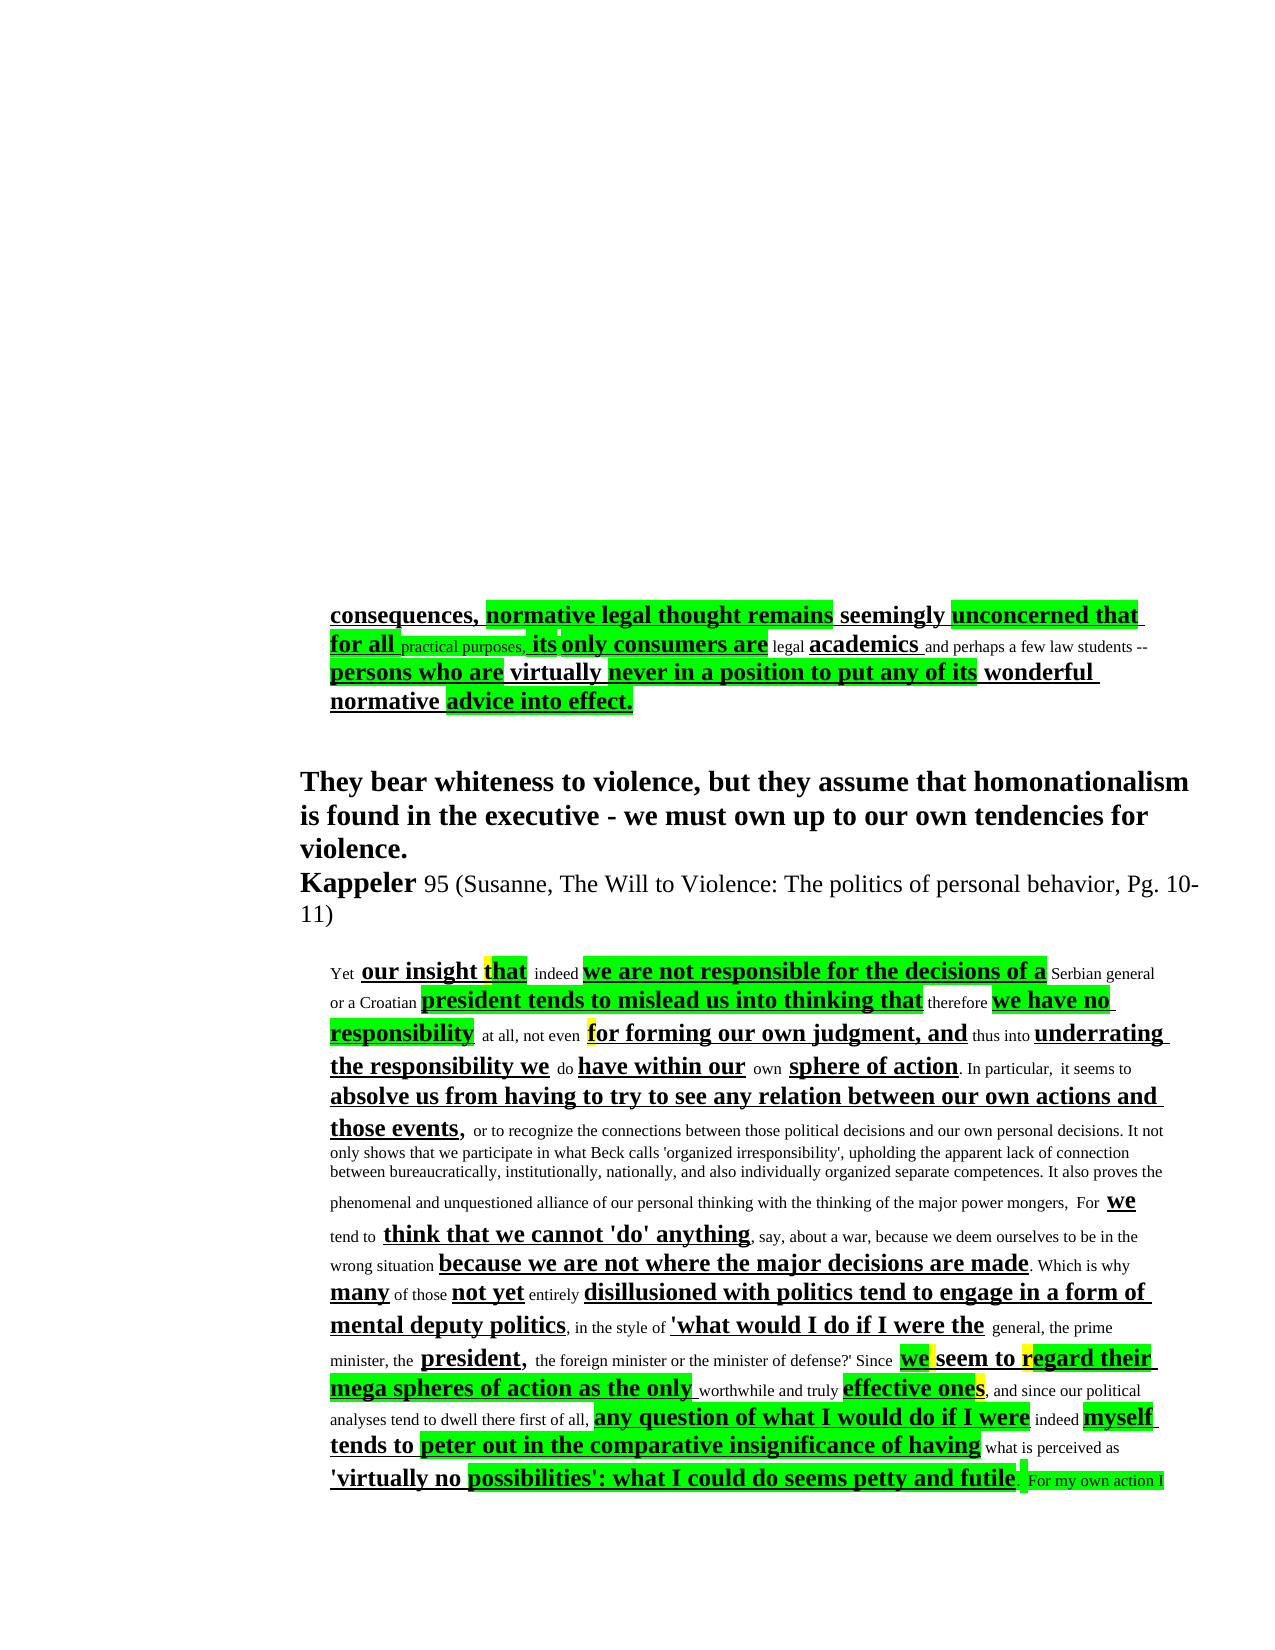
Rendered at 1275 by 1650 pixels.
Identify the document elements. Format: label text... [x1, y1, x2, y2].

text Kappeler 95 (Susanne, The Will to Violence: The politics of personal behavior, Pg. 10-11) [300, 865, 1200, 927]
subtitle They bear whiteness to violence, but they assume that homonationalism is found in the executive - we must own up to our own tendencies for violence. [300, 764, 1200, 865]
text Yet our insight that indeed we are not responsible for the decisions of a Serbian general or a Croatian president tends to mislead us into thinking that therefore we have no responsibility at all, not even for forming our own judgment, and thus into underrating the responsibility we do have within our own sphere of action. In particular, it seems to absolve us from having to try to see any relation between our own actions and those events, or to recognize the connections between those political decisions and our own personal decisions. It not only shows that we participate in what Beck calls 'organized irresponsibility', upholding the apparent lack of connection between bureaucratically, institutionally, nationally, and also individually organized separate competences. It also proves the phenomenal and unquestioned alliance of our personal thinking with the thinking of the major power mongers, For we tend to think that we cannot 'do' anything, say, about a war, because we deem ourselves to be in the wrong situation because we are not where the major decisions are made. Which is why many of those not yet entirely disillusioned with politics tend to engage in a form of mental deputy politics, in the style of 'what would I do if I were the general, the prime minister, the president, the foreign minister or the minister of defense?' Since we seem to regard their mega spheres of action as the only worthwhile and truly effective ones, and since our political analyses tend to dwell there first of all, any question of what I would do if I were indeed myself tends to peter out in the comparative insignificance of having what is perceived as 'virtually no possibilities': what I could do seems petty and futile. For my own action I obviously desire the range of action of a general, a prime minister, or a General Secretary of the UN - finding expression in ever more prevalent formulations like 'I want to stop this war', 'I want military intervention', 'I want to stop this backlash', or 'I want a moral revolution. 'We are this war', however, even if we do not command the troops or participate in co-called peace talks, namely as Drakulic says, in our non-comprehension': our willed refusal to feel responsible for our own thinking and for working out our own understanding, preferring innocently to drift along the ideological current of prefabricated arguments or less than innocently taking advantage of the advantages these offer. And we 'are' the war in our 'unconscious cruelty towards you', our tolerance of the 'fact that you have a yellow form for refugees and I don't'- our readiness, in other words, to build identities, one for ourselves and one for refugees, one of our own and one for the 'others.' We share in the responsibility for this war and its violence in the way we let them grow inside us, that is, in the way we shape 'our feelings, our relationships, our values' according: to the structures and the values of war and violence. [330, 956, 1170, 1493]
text In fact, normative legal thought is so much in a hurry that it will tell you what to do even though there is not the slightest chance that you might actually be in a position to do it. For instance, when was the last time you were in a position to put the difference principle n31 into effect, or to restructure [*179] the doctrinal corpus of the first amendment? "In the future, we should. . . ." When was the last time you were in a position to rule whether judges should become pragmatists, efficiency purveyors, civic republicans, or Hercules surrogates? Normative legal thought doesn't seem overly concerned with such worldly questions about the character and the effectiveness of its own discourse. It just goes along and proposes, recommends, prescribes, solves, and resolves. Yet despite its obvious desire to have worldly effects, worldly consequences, normative legal thought remains seemingly unconcerned that for all practical purposes, its only consumers are legal academics and perhaps a few law students -- persons who are virtually never in a position to put any of its wonderful normative advice into effect. [330, 600, 1170, 715]
